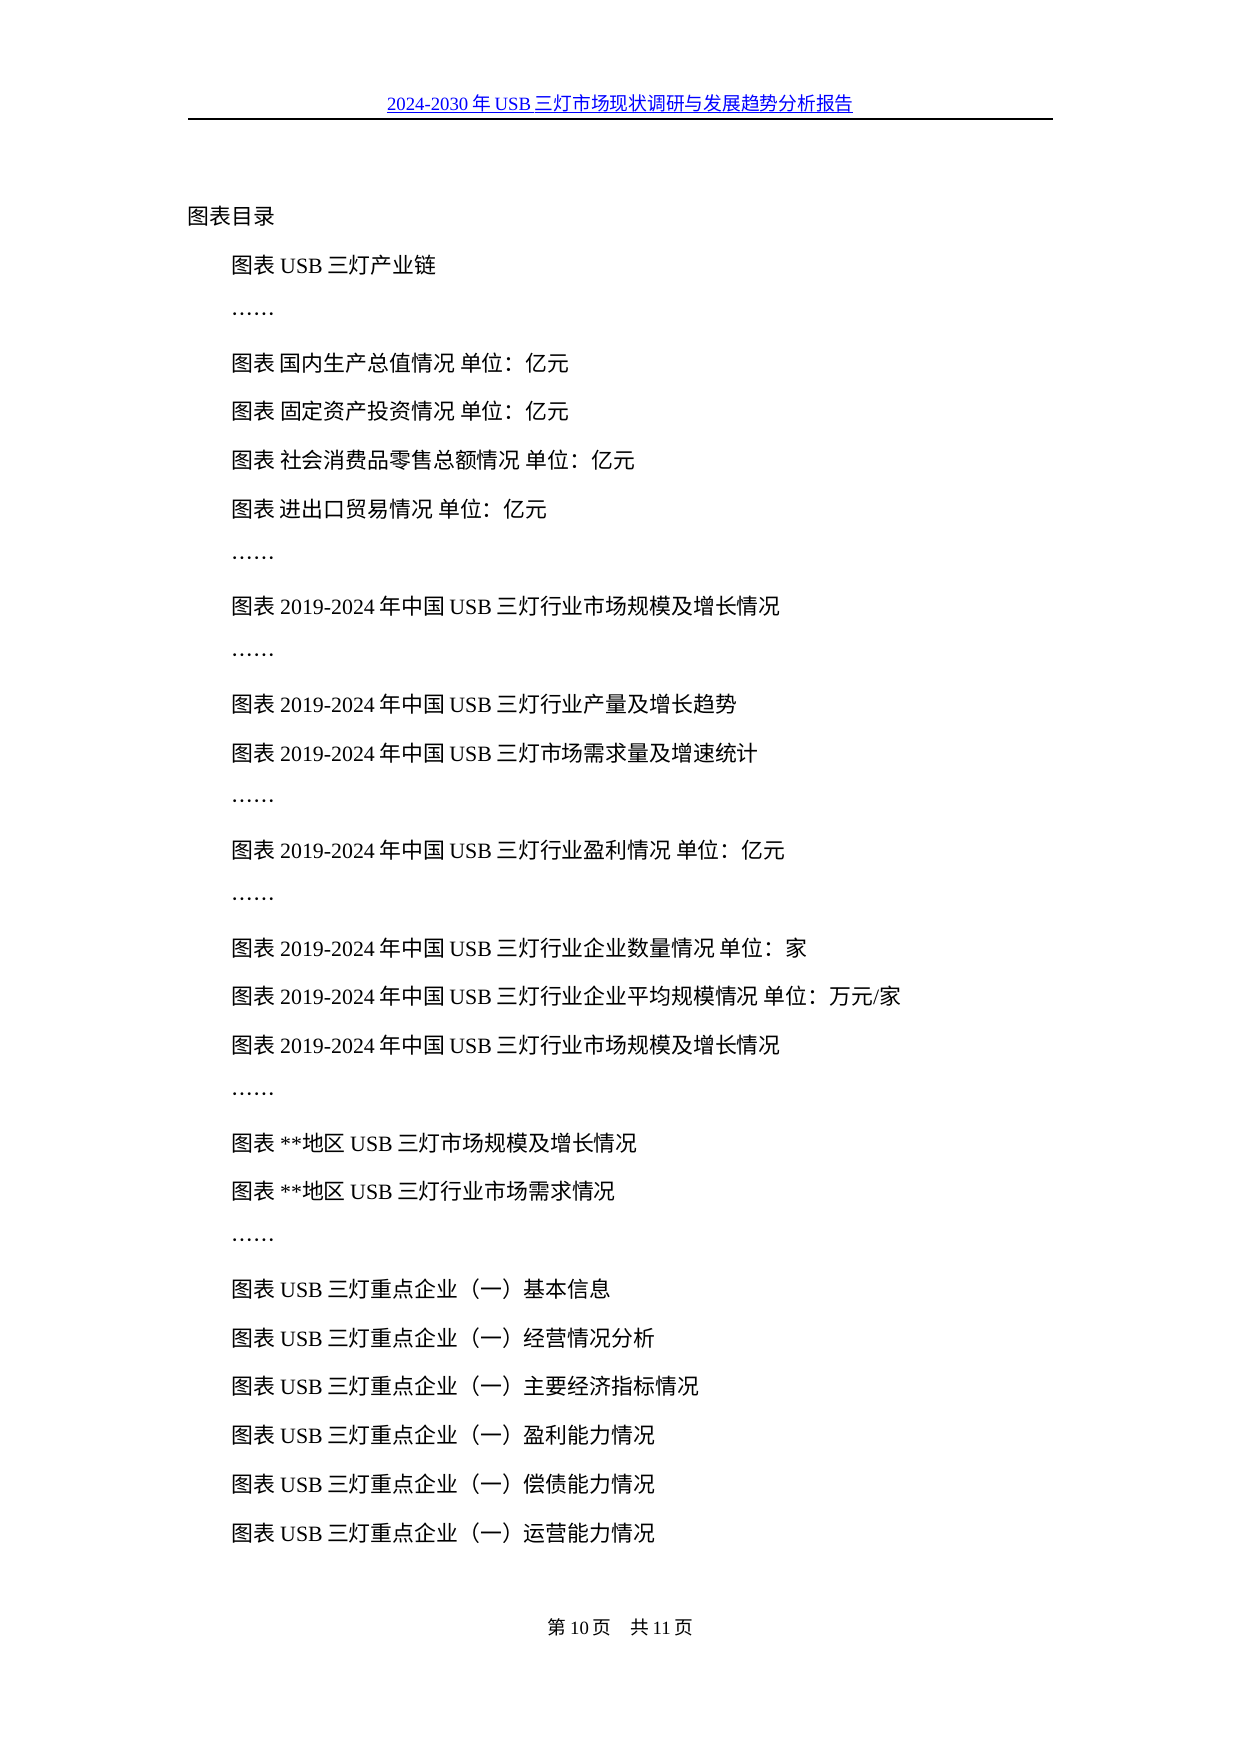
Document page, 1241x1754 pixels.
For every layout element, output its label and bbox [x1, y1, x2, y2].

text [187, 150, 1053, 1548]
